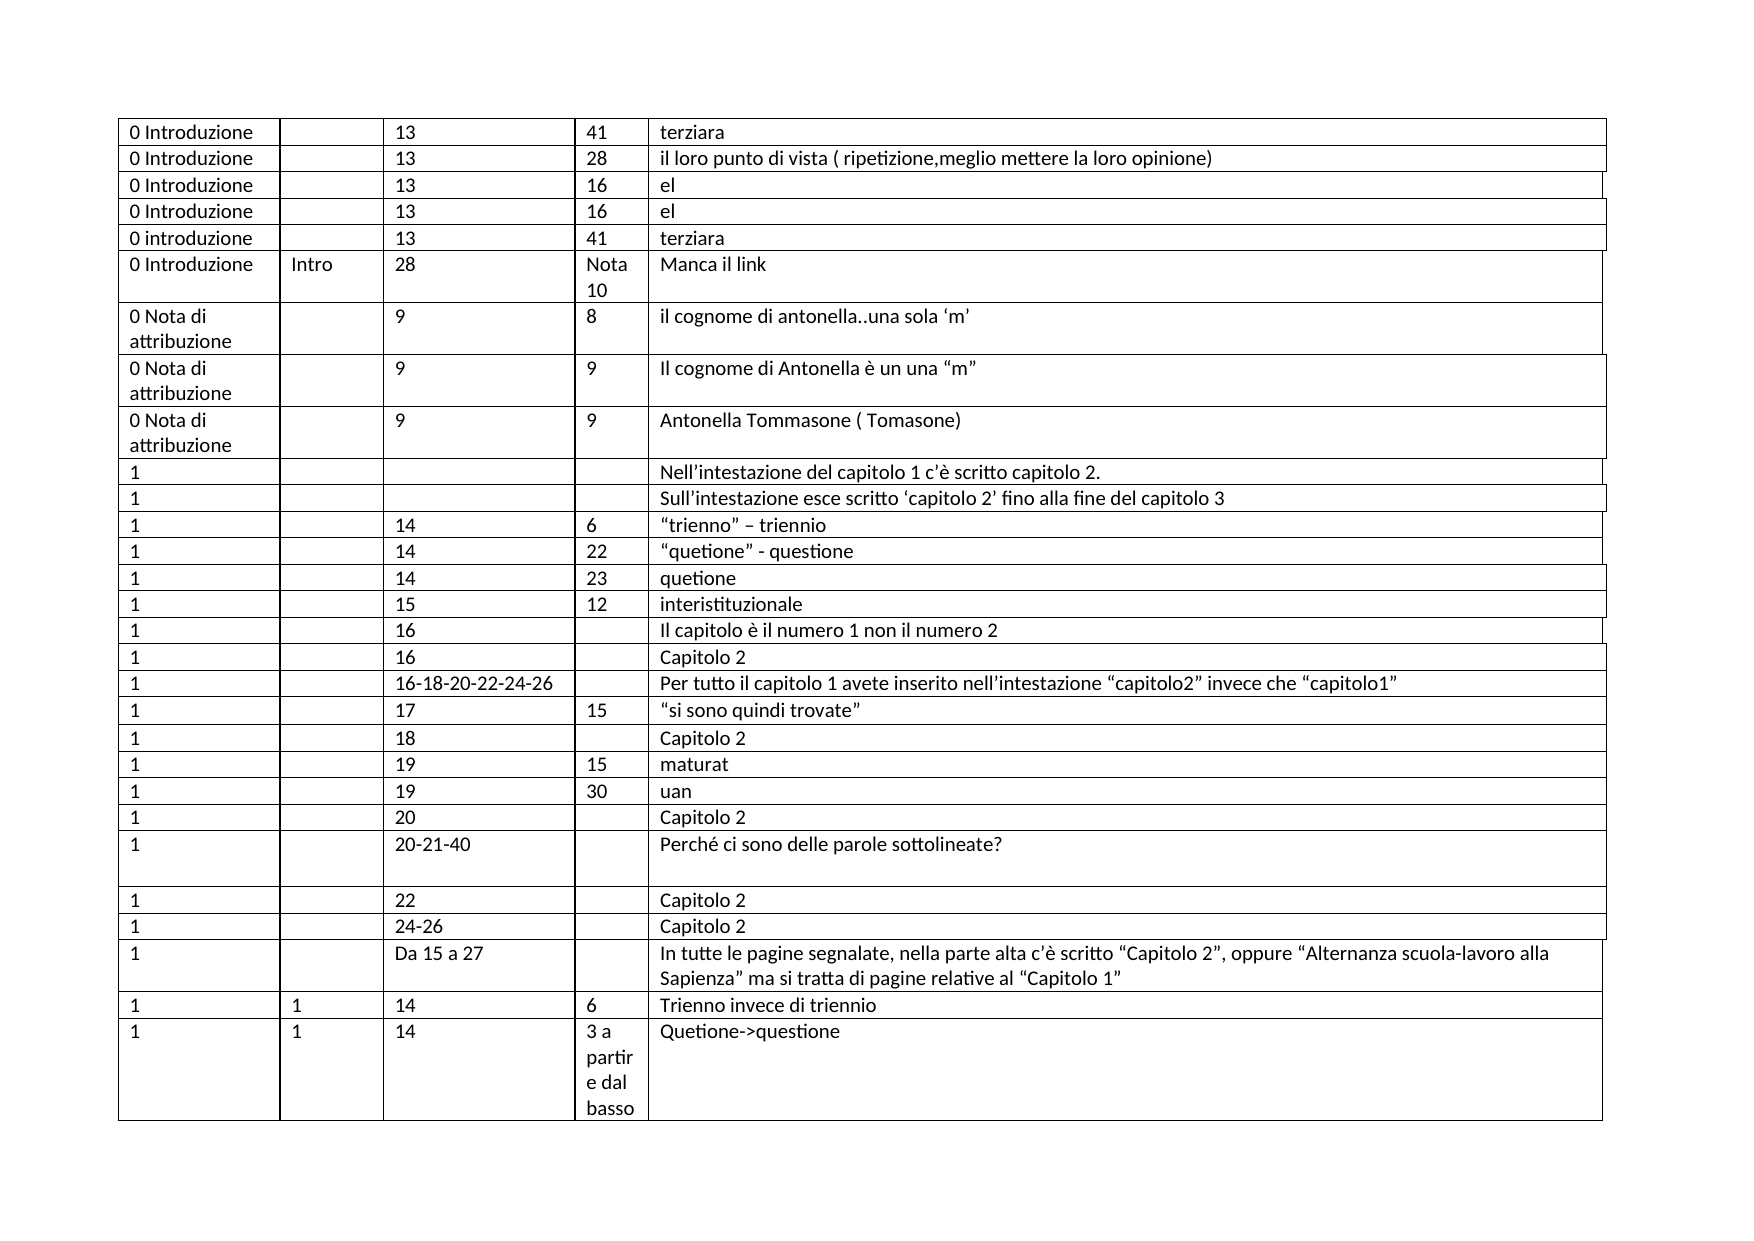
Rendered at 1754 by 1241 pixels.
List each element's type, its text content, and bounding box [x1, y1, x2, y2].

table_cell Il cognome di Antonella è un una “m” [649, 355, 1606, 406]
table_cell 0 Nota di attribuzione [119, 407, 279, 458]
table_cell 1 [119, 644, 279, 669]
table_cell 18 [384, 725, 574, 751]
table_cell 30 [576, 778, 648, 803]
table_cell Sull’intestazione esce scritto ‘capitolo 2’ fino alla fine del capitolo 3 [649, 485, 1606, 511]
table_cell 1 [119, 725, 279, 751]
table_cell 1 [119, 940, 279, 991]
table_cell [384, 485, 574, 511]
table_cell [281, 407, 383, 458]
table_cell 13 [384, 146, 574, 171]
table_cell 1 [119, 565, 279, 590]
table_cell Da 15 a 27 [384, 940, 574, 991]
table_cell 1 [119, 1019, 279, 1120]
table_cell 13 [384, 225, 574, 250]
table_cell [281, 671, 383, 696]
table_cell 28 [576, 146, 648, 171]
table_cell 28 [384, 251, 574, 302]
table_cell [576, 940, 648, 991]
table_cell [576, 887, 648, 913]
table_cell Nell’intestazione del capitolo 1 c’è scritto capitolo 2. [649, 459, 1602, 484]
table_cell [281, 831, 383, 886]
table_cell 0 Introduzione [119, 199, 279, 224]
table_cell [384, 459, 574, 484]
table_cell [576, 485, 648, 511]
table_cell 1 [119, 752, 279, 777]
table_cell [576, 914, 648, 939]
table_cell 9 [384, 303, 574, 354]
table_cell 19 [384, 778, 574, 803]
table_cell il cognome di antonella..una sola ‘m’ [649, 303, 1602, 354]
table_cell [281, 172, 383, 197]
table_cell el [649, 199, 1606, 224]
table_cell 14 [384, 512, 574, 537]
table_cell 6 [576, 512, 648, 537]
table_cell uan [649, 778, 1606, 803]
table_cell 1 [119, 671, 279, 696]
table_cell 0 introduzione [119, 225, 279, 250]
table_cell 1 [119, 697, 279, 724]
table_cell 1 [119, 459, 279, 484]
table_cell 20 [384, 805, 574, 830]
table_cell Manca il link [649, 251, 1602, 302]
table_cell 17 [384, 697, 574, 724]
table_cell Nota 10 [576, 251, 648, 302]
table_cell 23 [576, 565, 648, 590]
table_cell [281, 644, 383, 669]
table_cell 6 [576, 992, 648, 1017]
table_cell 8 [576, 303, 648, 354]
table_cell terziara [649, 225, 1606, 250]
table_cell [281, 914, 383, 939]
table_cell 16 [384, 644, 574, 669]
table_cell 13 [384, 172, 574, 197]
table_cell 13 [384, 199, 574, 224]
table_cell Quetione->questione [649, 1019, 1602, 1120]
table_cell [281, 591, 383, 617]
table_cell 24-26 [384, 914, 574, 939]
table_cell [281, 355, 383, 406]
table_cell Perché ci sono delle parole sottolineate? [649, 831, 1606, 886]
table_cell [281, 225, 383, 250]
table_cell [281, 199, 383, 224]
table_cell “si sono quindi trovate” [649, 697, 1606, 724]
table_cell Capitolo 2 [649, 887, 1606, 913]
table_cell 1 [119, 538, 279, 564]
table_cell interistituzionale [649, 591, 1606, 617]
table_cell 9 [576, 407, 648, 458]
table_cell 14 [384, 565, 574, 590]
table_cell 14 [384, 538, 574, 564]
table_cell 1 [119, 805, 279, 830]
table_cell [576, 671, 648, 696]
table_cell Trienno invece di triennio [649, 992, 1602, 1017]
table_cell [281, 618, 383, 643]
table_cell 13 [384, 119, 574, 144]
table_cell 15 [576, 752, 648, 777]
table_cell Capitolo 2 [649, 725, 1606, 751]
table_cell 41 [576, 119, 648, 144]
table_cell [281, 485, 383, 511]
table_cell 1 [281, 992, 383, 1017]
table_cell 1 [119, 485, 279, 511]
table_cell [281, 512, 383, 537]
table_cell 0 Nota di attribuzione [119, 355, 279, 406]
table_cell Intro [281, 251, 383, 302]
table_cell [576, 831, 648, 886]
table_cell 22 [384, 887, 574, 913]
table_cell terziara [649, 119, 1606, 144]
table_cell 1 [119, 512, 279, 537]
table_cell 0 Introduzione [119, 119, 279, 144]
table_cell [576, 725, 648, 751]
table_cell 0 Nota di attribuzione [119, 303, 279, 354]
table_cell [281, 146, 383, 171]
table_cell 16-18-20-22-24-26 [384, 671, 574, 696]
table_cell Per tutto il capitolo 1 avete inserito nell’intestazione “capitolo2” invece che “capitolo1” [649, 671, 1606, 696]
table_cell [576, 459, 648, 484]
table_cell [281, 119, 383, 144]
table_cell 14 [384, 1019, 574, 1120]
table_cell 16 [384, 618, 574, 643]
table_cell Il capitolo è il numero 1 non il numero 2 [649, 618, 1602, 643]
table_cell Antonella Tommasone ( Tomasone) [649, 407, 1606, 458]
table_cell 12 [576, 591, 648, 617]
table_cell 0 Introduzione [119, 172, 279, 197]
table_cell 1 [119, 914, 279, 939]
table_cell [576, 644, 648, 669]
table_cell 15 [576, 697, 648, 724]
table_cell [281, 778, 383, 803]
table_cell 41 [576, 225, 648, 250]
table_cell 1 [281, 1019, 383, 1120]
table_cell 9 [576, 355, 648, 406]
table_cell 22 [576, 538, 648, 564]
table_cell 16 [576, 172, 648, 197]
table_cell [576, 618, 648, 643]
table_cell [281, 725, 383, 751]
table_cell 0 Introduzione [119, 146, 279, 171]
table_cell 1 [119, 778, 279, 803]
table_cell [576, 805, 648, 830]
table_cell 16 [576, 199, 648, 224]
table_cell [281, 303, 383, 354]
table_cell 0 Introduzione [119, 251, 279, 302]
table_cell 19 [384, 752, 574, 777]
table_cell 9 [384, 407, 574, 458]
table_cell 1 [119, 831, 279, 886]
table_cell 3 a partire dal basso [576, 1019, 648, 1120]
table_cell [281, 697, 383, 724]
table_cell 1 [119, 992, 279, 1017]
table_cell Capitolo 2 [649, 644, 1606, 669]
table_cell In tutte le pagine segnalate, nella parte alta c’è scritto “Capitolo 2”, oppure “Alternanza scuola-lavoro alla Sapienza” ma si tratta di pagine relative al “Capitolo 1” [649, 940, 1602, 991]
table_cell 20-21-40 [384, 831, 574, 886]
table_cell 1 [119, 591, 279, 617]
table_cell “trienno” – triennio [649, 512, 1602, 537]
table_cell [281, 887, 383, 913]
table_cell maturat [649, 752, 1606, 777]
table_cell il loro punto di vista ( ripetizione,meglio mettere la loro opinione) [649, 146, 1606, 171]
table_cell el [649, 172, 1602, 197]
table_cell Capitolo 2 [649, 805, 1606, 830]
table_cell [281, 538, 383, 564]
table_cell quetione [649, 565, 1606, 590]
table_cell 9 [384, 355, 574, 406]
table_cell 1 [119, 887, 279, 913]
table_cell Capitolo 2 [649, 914, 1606, 939]
table_cell 1 [119, 618, 279, 643]
table_cell [281, 459, 383, 484]
table_cell [281, 752, 383, 777]
table_cell 14 [384, 992, 574, 1017]
table_cell [281, 805, 383, 830]
table_cell “quetione” - questione [649, 538, 1602, 564]
table_cell [281, 940, 383, 991]
table_cell 15 [384, 591, 574, 617]
table_cell [281, 565, 383, 590]
